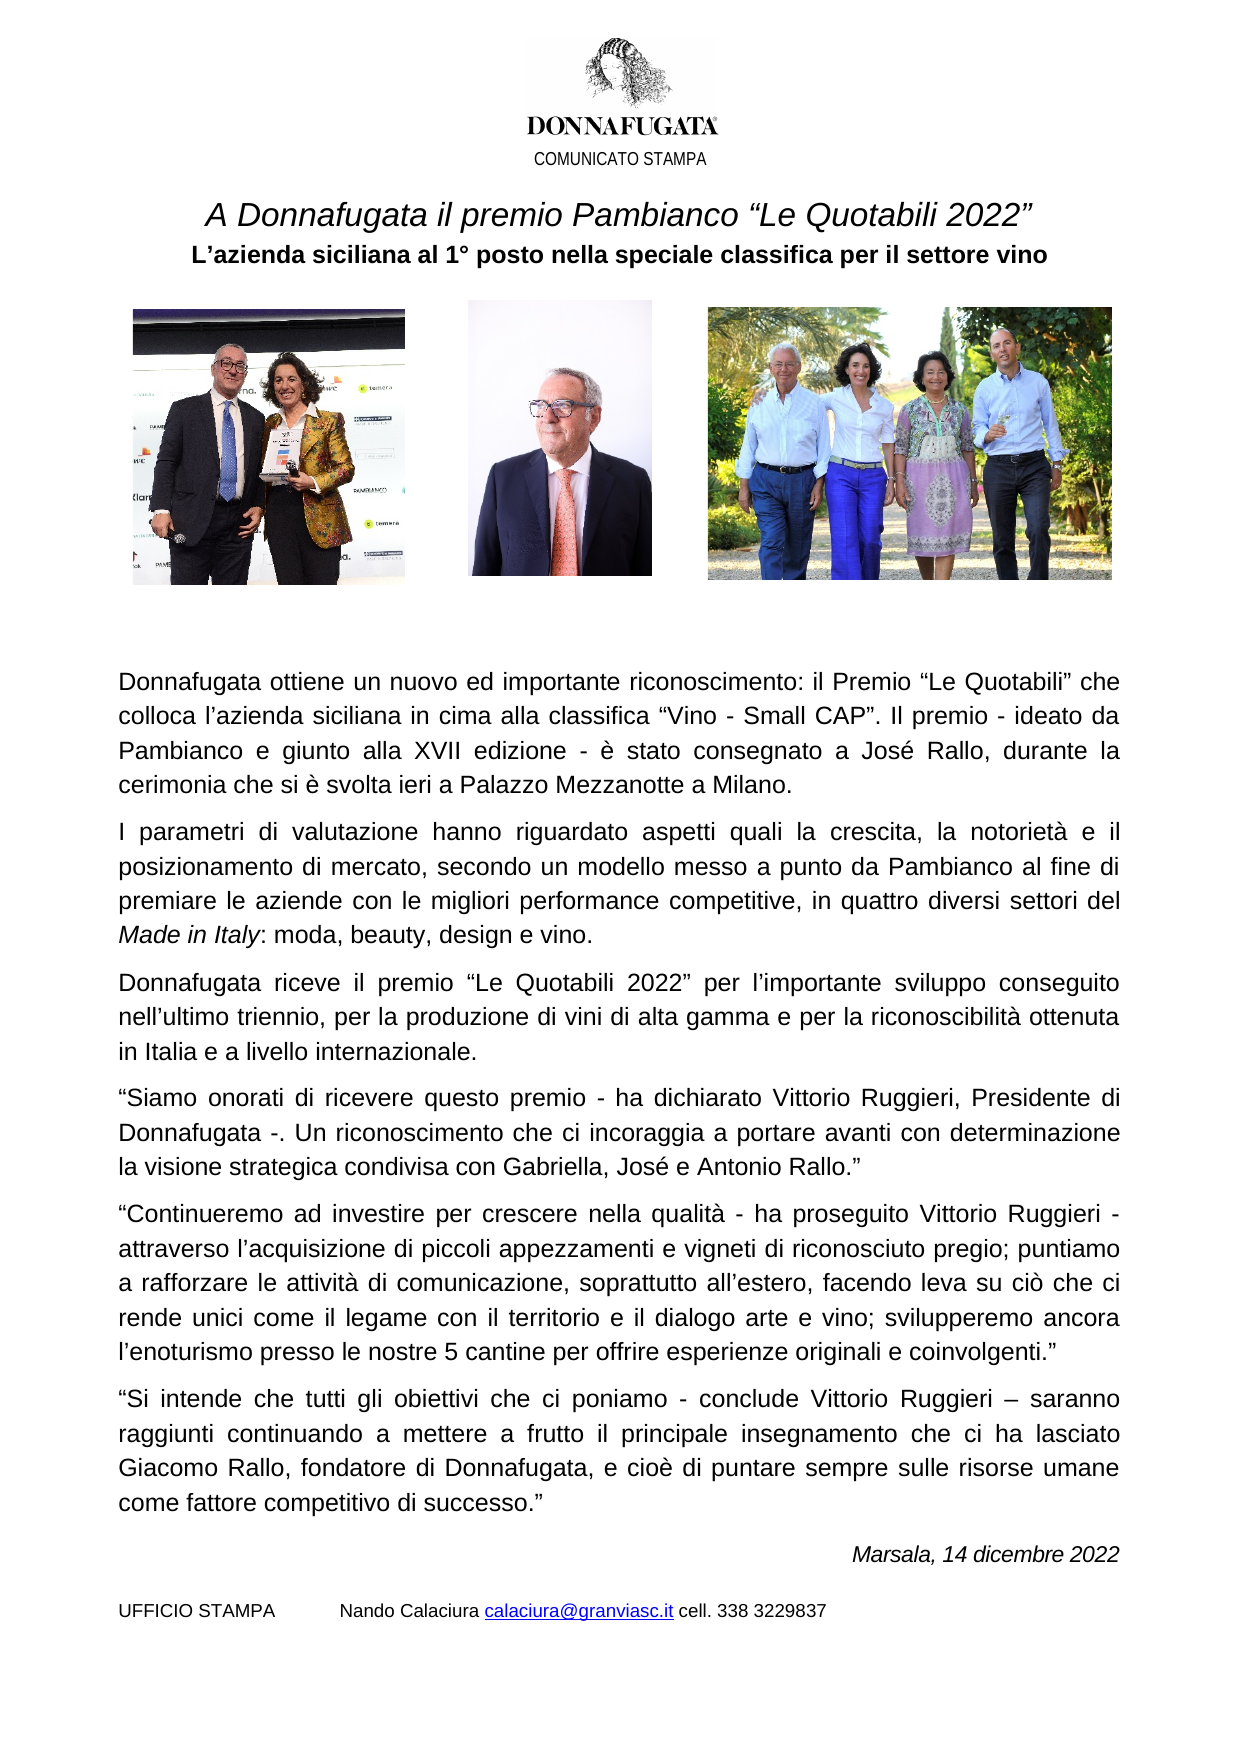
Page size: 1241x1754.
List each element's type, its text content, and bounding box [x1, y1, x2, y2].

text A Donnafugata il premio Pambianco “Le Quotabili 2022” [118, 196, 1122, 234]
text Donnafugata riceve il premio “Le Quotabili 2022” per l’importante sviluppo conseguito nell’ultimo triennio, per la produzione di vini di alta gamma e per la riconoscibilità ottenuta in Italia e a livello internazionale. [118, 967, 1122, 1065]
text “Continueremo ad investire per crescere nella qualità - ha proseguito Vittorio Ruggieri - attraverso l’acquisizione di piccoli appezzamenti e vigneti di riconosciuto pregio; puntiamo a rafforzare le attività di comunicazione, soprattutto all’estero, facendo leva su ciò che ci rende unici come il legame con il territorio e il dialogo arte e vino; svilupperemo ancora l’enoturismo presso le nostre 5 cantine per offrire esperienze originali e coinvolgenti.” [118, 1199, 1122, 1366]
text Marsala, 14 dicembre 2022 [118, 1541, 1122, 1568]
picture [132, 309, 405, 585]
text Donnafugata ottiene un nuovo ed importante riconoscimento: il Premio “Le Quotabili” che colloca l’azienda siciliana in cima alla classifica “Vino - Small CAP”. Il premio - ideato da Pambianco e giunto alla XVII edizione - è stato consegnato a José Rallo, durante la cerimonia che si è svolta ieri a Palazzo Mezzanotte a Milano. [118, 667, 1122, 799]
picture [707, 307, 1112, 580]
text “Si intende che tutti gli obiettivi che ci poniamo - conclude Vittorio Ruggieri – saranno raggiunti continuando a mettere a frutto il principale insegnamento che ci ha lasciato Giacomo Rallo, fondatore di Donnafugata, e cioè di puntare sempre sulle risorse umane come fattore competitivo di successo.” [118, 1384, 1122, 1516]
picture [468, 300, 652, 576]
text I parametri di valutazione hanno riguardato aspetti quali la crescita, la notorietà e il posizionamento di mercato, secondo un modello messo a punto da Pambianco al fine di premiare le aziende con le migliori performance competitive, in quattro diversi settori del Made in Italy: moda, beauty, design e vino. [118, 817, 1122, 949]
text L’azienda siciliana al 1° posto nella speciale classifica per il settore vino [118, 240, 1122, 268]
text COMUNICATO STAMPA [118, 148, 1122, 169]
picture [525, 36, 720, 136]
text “Siamo onorati di ricevere questo premio - ha dichiarato Vittorio Ruggieri, Presidente di Donnafugata -. Un riconoscimento che ci incoraggia a portare avanti con determinazione la visione strategica condivisa con Gabriella, José e Antonio Rallo.” [118, 1083, 1122, 1181]
text UFFICIO STAMPA Nando Calaciura calaciura@granviasc.it cell. 338 3229837 [118, 1600, 1122, 1622]
